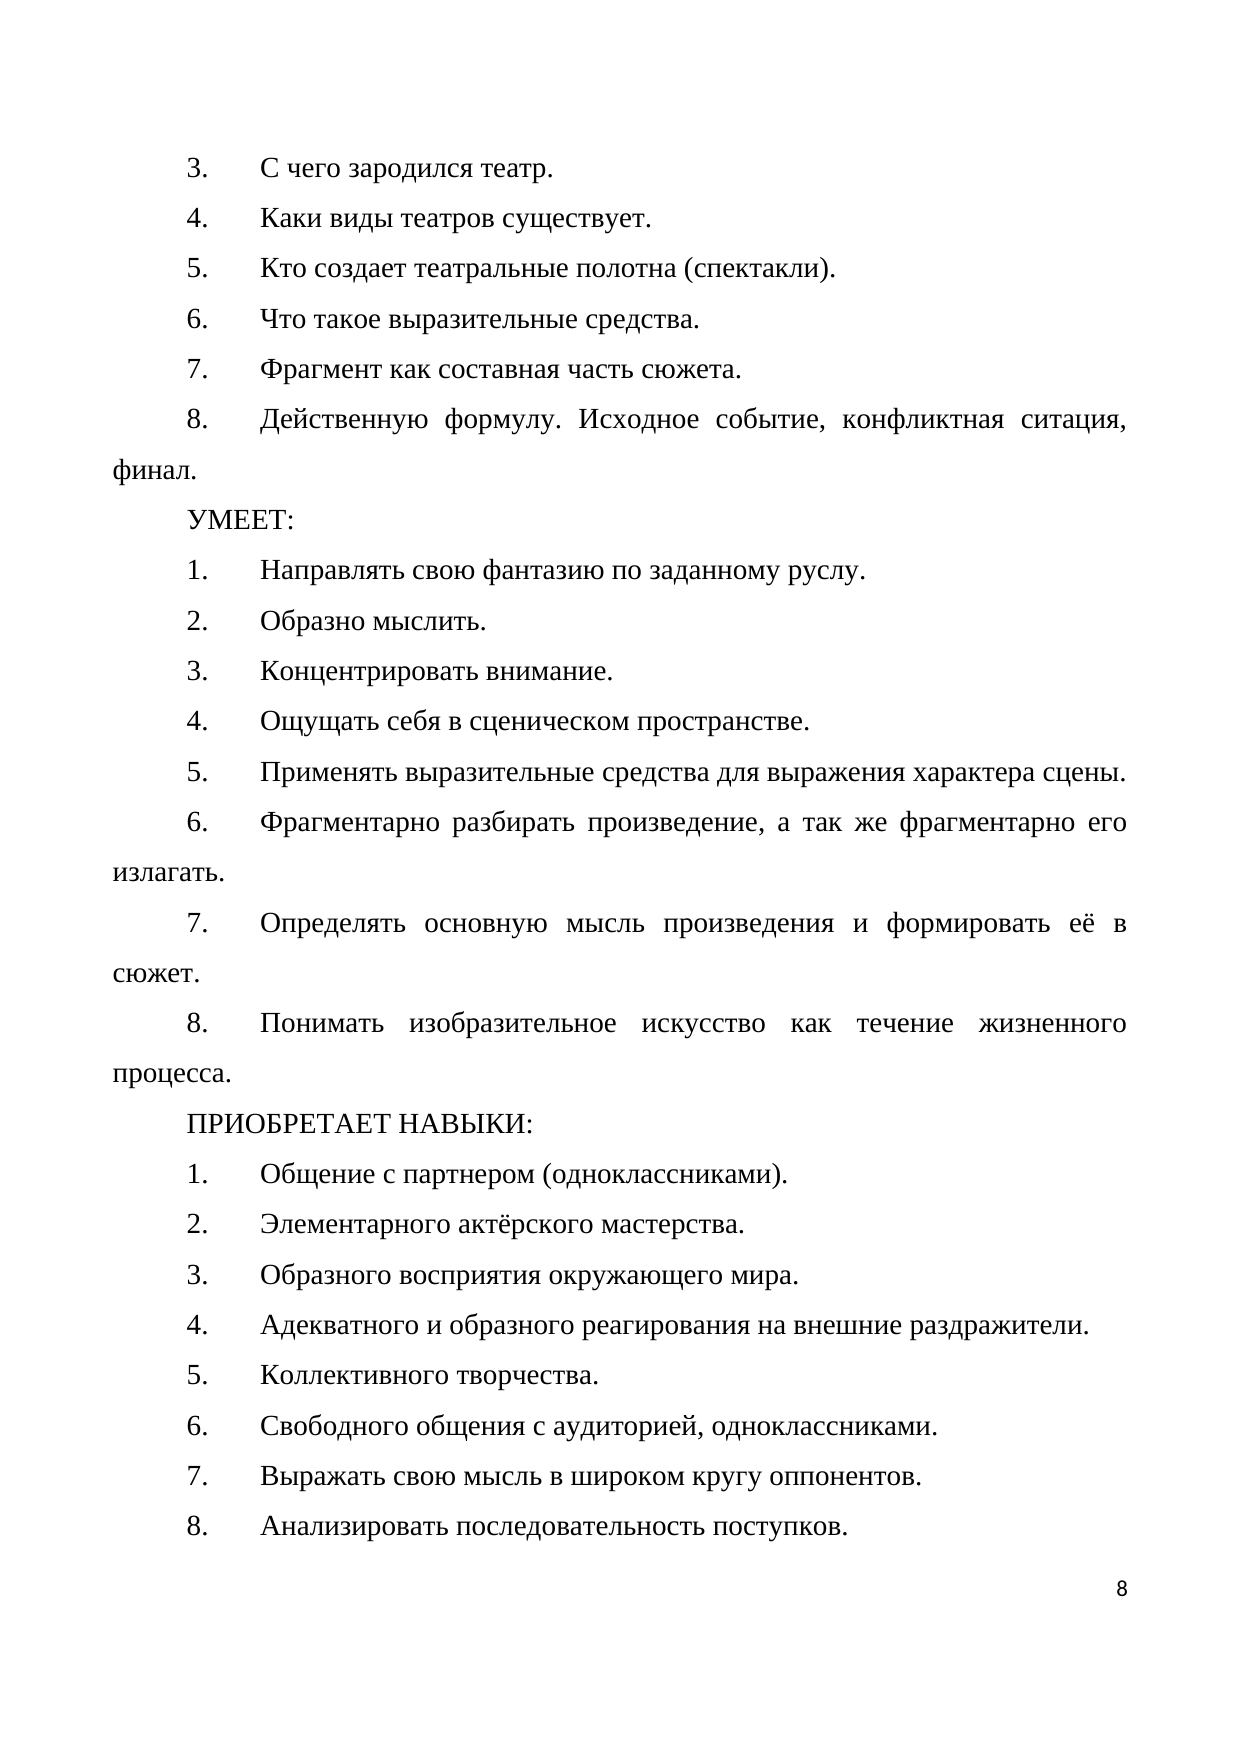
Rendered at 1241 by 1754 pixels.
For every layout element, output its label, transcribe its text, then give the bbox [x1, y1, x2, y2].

list Элементарного актёрского мастерства. [112, 1207, 1128, 1240]
list Применять выразительные средства для выражения характера сцены. [112, 754, 1128, 787]
text ПРИОБРЕТАЕТ НАВЫКИ: [112, 1106, 1128, 1139]
list Выражать свою мысль в широком кругу оппонентов. [112, 1458, 1128, 1492]
list Фрагмент как составная часть сюжета. [112, 351, 1128, 385]
list Кто создает театральные полотна (спектакли). [112, 251, 1128, 284]
list С чего зародился театр. [112, 150, 1128, 183]
text УМЕЕТ: [112, 502, 1128, 536]
list Образно мыслить. [112, 603, 1128, 636]
list Каки виды театров существует. [112, 200, 1128, 234]
list Направлять свою фантазию по заданному руслу. [112, 552, 1128, 586]
list Что такое выразительные средства. [112, 301, 1128, 334]
list Общение с партнером (одноклассниками). [112, 1156, 1128, 1190]
list Коллективного творчества. [112, 1357, 1128, 1391]
list Понимать изобразительное искусство как течение жизненного процесса. [112, 1005, 1128, 1089]
list Концентрировать внимание. [112, 653, 1128, 687]
list Адекватного и образного реагирования на внешние раздражители. [112, 1307, 1128, 1341]
list Образного восприятия окружающего мира. [112, 1257, 1128, 1290]
list Анализировать последовательность поступков. [112, 1508, 1128, 1542]
list Действенную формулу. Исходное событие, конфликтная ситация, финал. [112, 402, 1128, 485]
list Определять основную мысль произведения и формировать её в сюжет. [112, 905, 1128, 988]
list Фрагментарно разбирать произведение, а так же фрагментарно его излагать. [112, 804, 1128, 888]
list Ощущать себя в сценическом пространстве. [112, 703, 1128, 737]
list Свободного общения с аудиторией, одноклассниками. [112, 1408, 1128, 1441]
